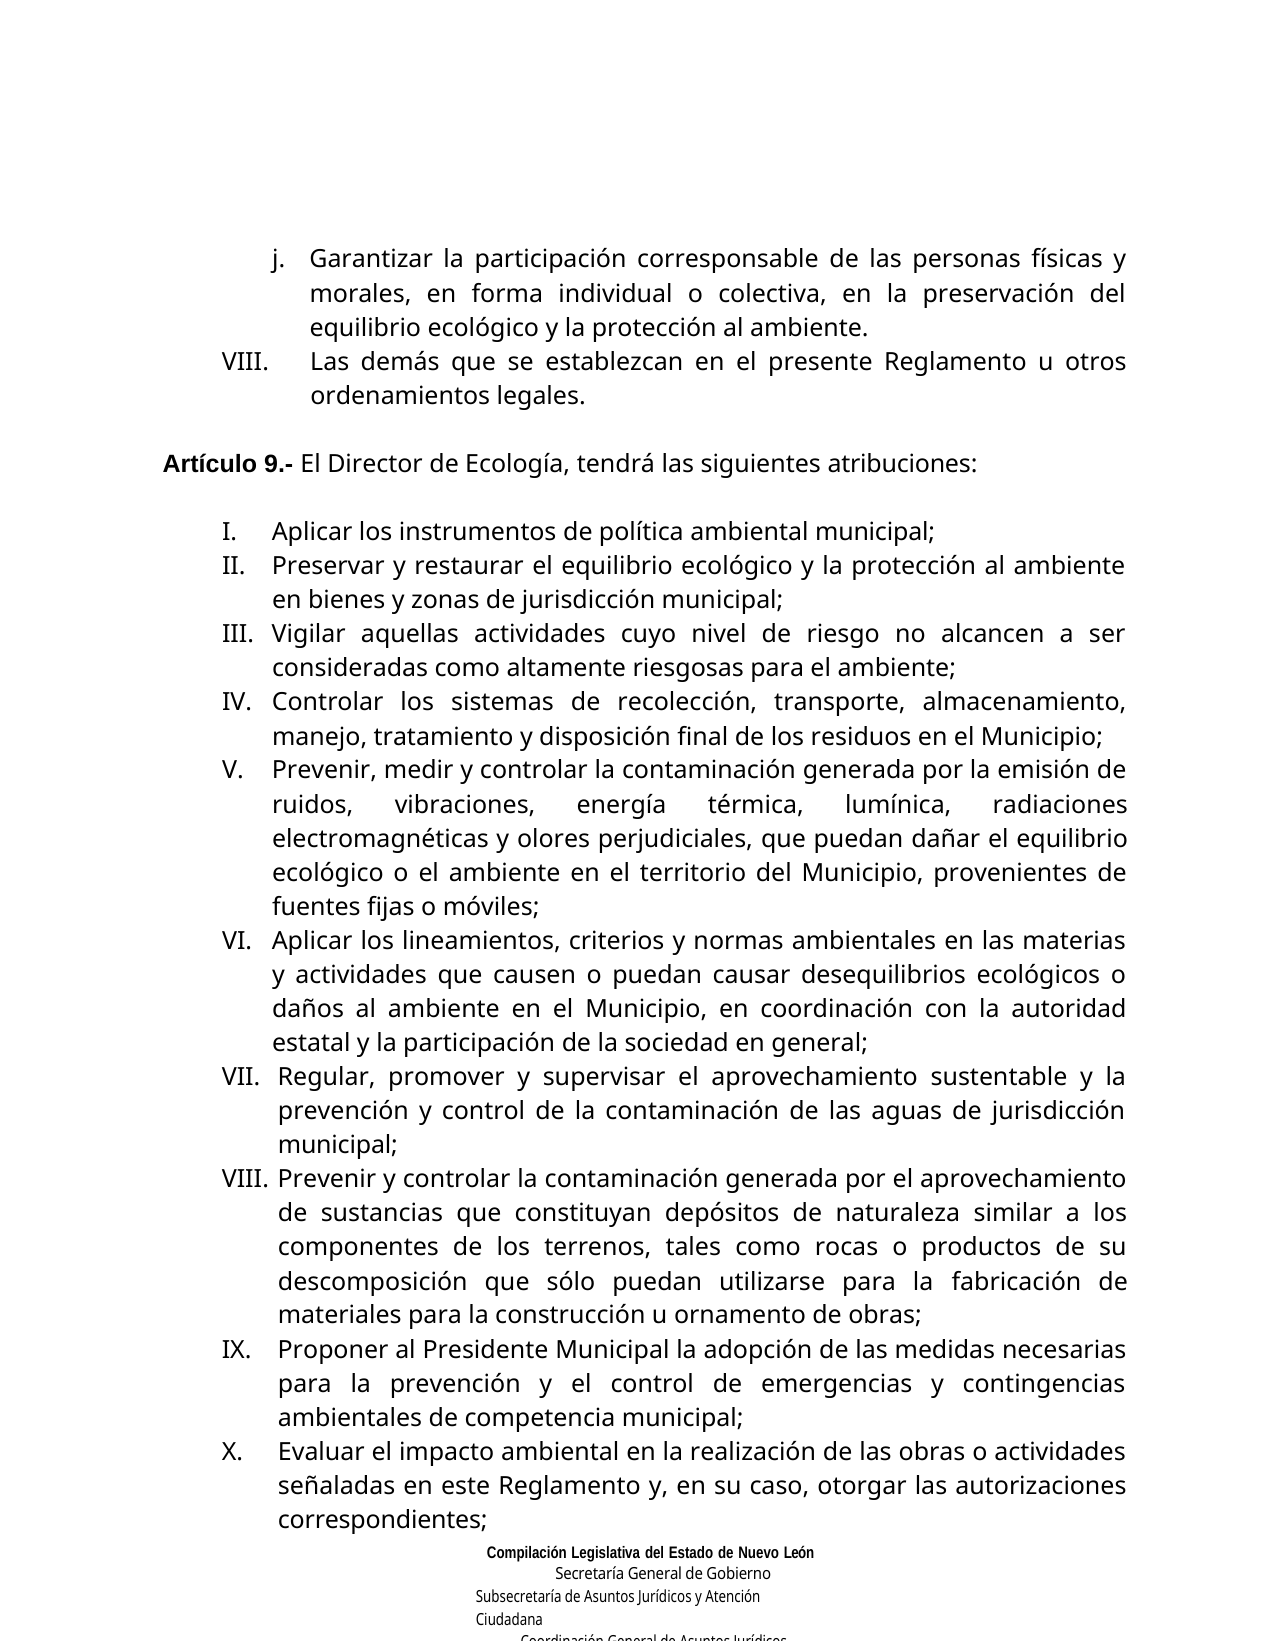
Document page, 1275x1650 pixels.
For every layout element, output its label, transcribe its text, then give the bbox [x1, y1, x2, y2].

list Proponer al Presidente Municipal la adopción de las medidas necesarias para la prevención y el control de emergencias y contingencias ambientales de competencia municipal; [222, 1331, 1127, 1433]
list Vigilar aquellas actividades cuyo nivel de riesgo no alcancen a ser consideradas como altamente riesgosas para el ambiente; [222, 616, 1127, 684]
list Preservar y restaurar el equilibrio ecológico y la protección al ambiente en bienes y zonas de jurisdicción municipal; [222, 548, 1127, 616]
list Prevenir y controlar la contaminación generada por el aprovechamiento de sustancias que constituyan depósitos de naturaleza similar a los componentes de los terrenos, tales como rocas o productos de su descomposición que sólo puedan utilizarse para la fabricación de materiales para la construcción u ornamento de obras; [222, 1161, 1128, 1331]
list Controlar los sistemas de recolección, transporte, almacenamiento, manejo, tratamiento y disposición final de los residuos en el Municipio; [222, 684, 1127, 752]
list Las demás que se establezcan en el presente Reglamento u otros ordenamientos legales. [222, 343, 1128, 411]
list Garantizar la participación corresponsable de las personas físicas y morales, en forma individual o colectiva, en la preservación del equilibrio ecológico y la protección al ambiente. [272, 241, 1127, 343]
list Prevenir, medir y controlar la contaminación generada por la emisión de ruidos, vibraciones, energía térmica, lumínica, radiaciones electromagnéticas y olores perjudiciales, que puedan dañar el equilibrio ecológico o el ambiente en el territorio del Municipio, provenientes de fuentes fijas o móviles; [222, 752, 1128, 922]
list Regular, promover y supervisar el aprovechamiento sustentable y la prevención y control de la contaminación de las aguas de jurisdicción municipal; [222, 1059, 1127, 1161]
list Aplicar los lineamientos, criterios y normas ambientales en las materias y actividades que causen o puedan causar desequilibrios ecológicos o daños al ambiente en el Municipio, en coordinación con la autoridad estatal y la participación de la sociedad en general; [222, 922, 1127, 1059]
list Aplicar los instrumentos de política ambiental municipal; [222, 514, 1139, 548]
text Artículo 9.- El Director de Ecología, tendrá las siguientes atribuciones: [46, 446, 1094, 479]
list Evaluar el impacto ambiental en la realización de las obras o actividades señaladas en este Reglamento y, en su caso, otorgar las autorizaciones correspondientes; [222, 1433, 1127, 1536]
